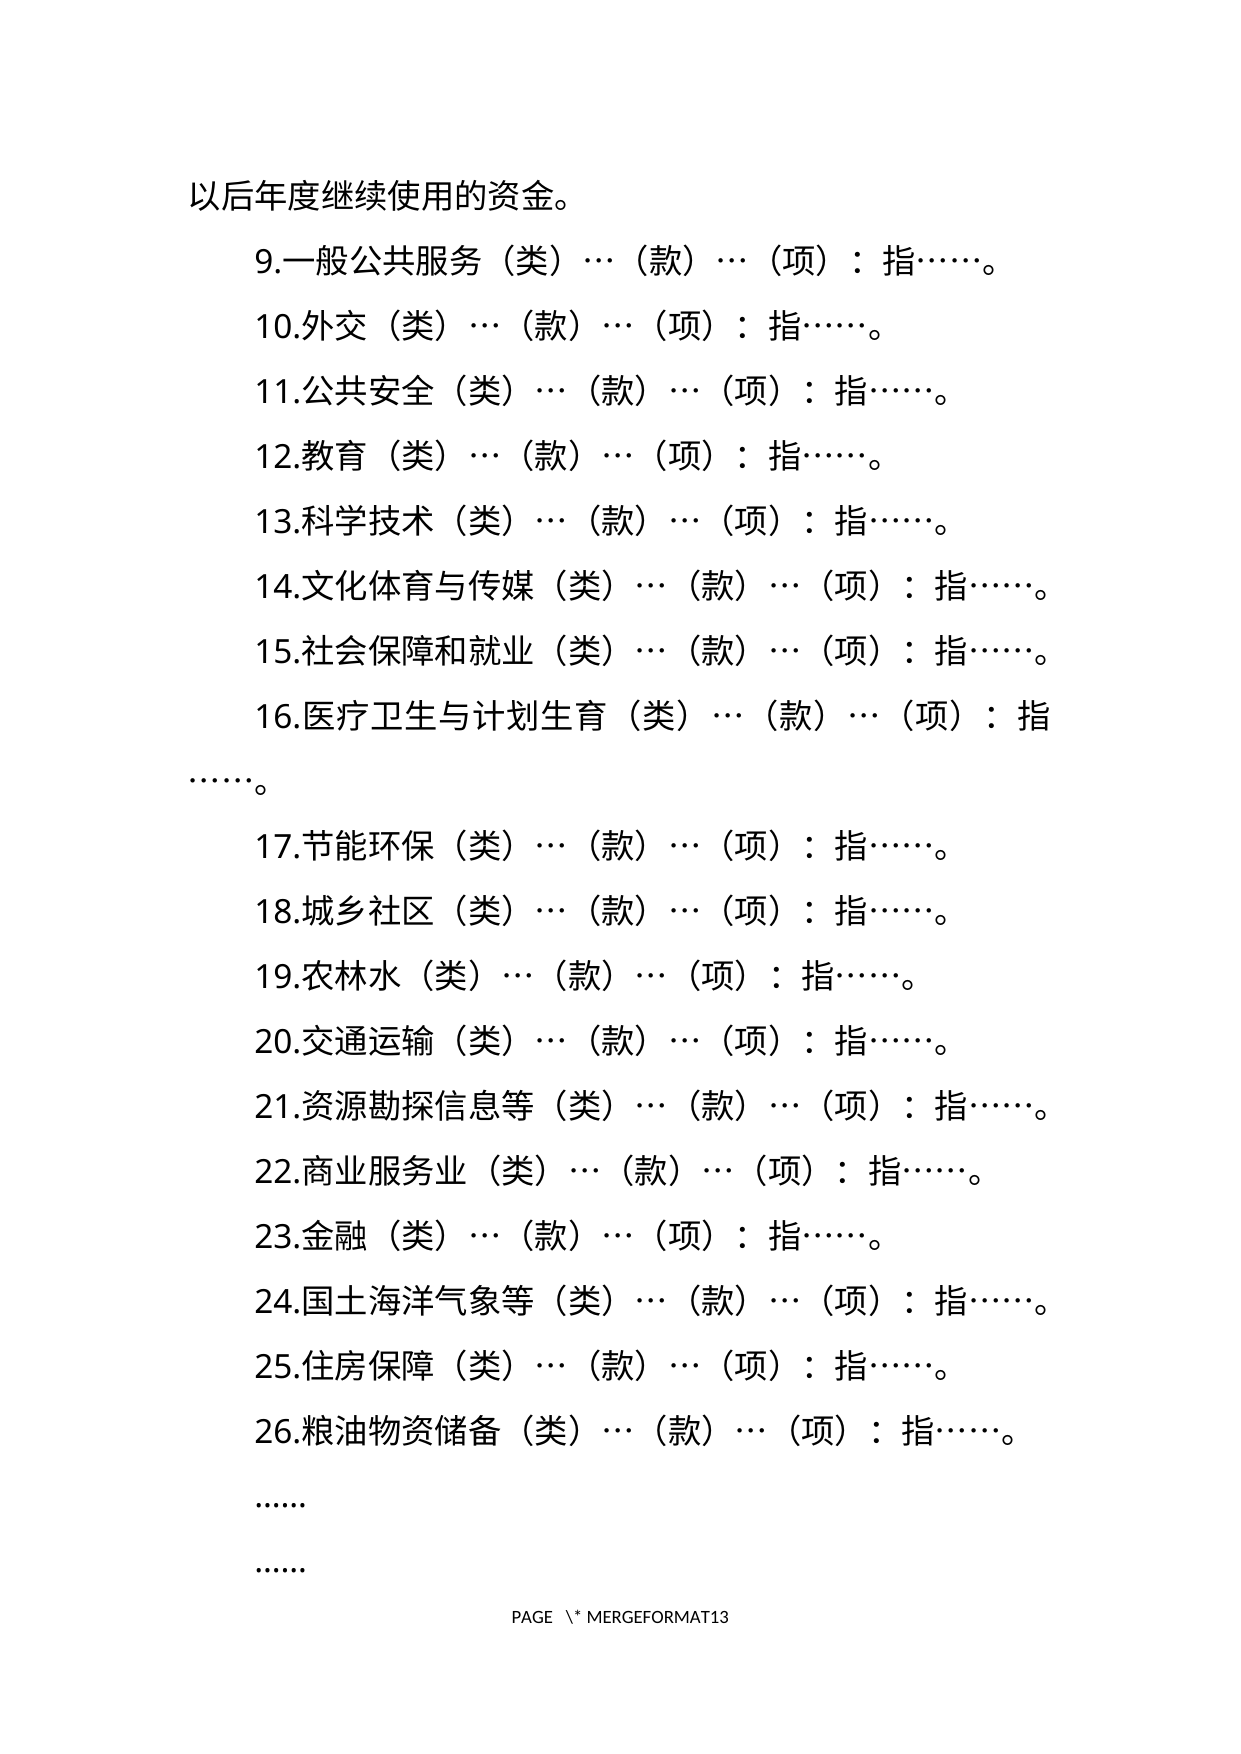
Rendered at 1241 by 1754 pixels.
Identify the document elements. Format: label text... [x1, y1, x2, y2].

text 22.商业服务业（类）…（款）…（项）：指……。 [187, 1137, 1053, 1202]
text 14.文化体育与传媒（类）…（款）…（项）：指……。 [187, 552, 1053, 617]
text 24.国土海洋气象等（类）…（款）…（项）：指……。 [187, 1267, 1053, 1332]
text 10.外交（类）…（款）…（项）：指……。 [187, 292, 1053, 357]
text 21.资源勘探信息等（类）…（款）…（项）：指……。 [187, 1072, 1053, 1137]
text 26.粮油物资储备（类）…（款）…（项）：指……。 [187, 1397, 1053, 1462]
text 23.金融（类）…（款）…（项）：指……。 [187, 1202, 1053, 1267]
text 19.农林水（类）…（款）…（项）：指……。 [187, 942, 1053, 1007]
text 16.医疗卫生与计划生育（类）…（款）…（项）：指……。 [187, 682, 1053, 812]
text 18.城乡社区（类）…（款）…（项）：指……。 [187, 877, 1053, 942]
text 20.交通运输（类）…（款）…（项）：指……。 [187, 1007, 1053, 1072]
text 25.住房保障（类）…（款）…（项）：指……。 [187, 1332, 1053, 1397]
text …… [187, 1462, 1053, 1527]
text 12.教育（类）…（款）…（项）：指……。 [187, 422, 1053, 487]
text …… [187, 1527, 1053, 1592]
text 11.公共安全（类）…（款）…（项）：指……。 [187, 357, 1053, 422]
text 17.节能环保（类）…（款）…（项）：指……。 [187, 812, 1053, 877]
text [187, 162, 1053, 227]
text 13.科学技术（类）…（款）…（项）：指……。 [187, 487, 1053, 552]
text 9.一般公共服务（类）…（款）…（项）：指……。 [187, 227, 1053, 292]
text 15.社会保障和就业（类）…（款）…（项）：指……。 [187, 617, 1053, 682]
